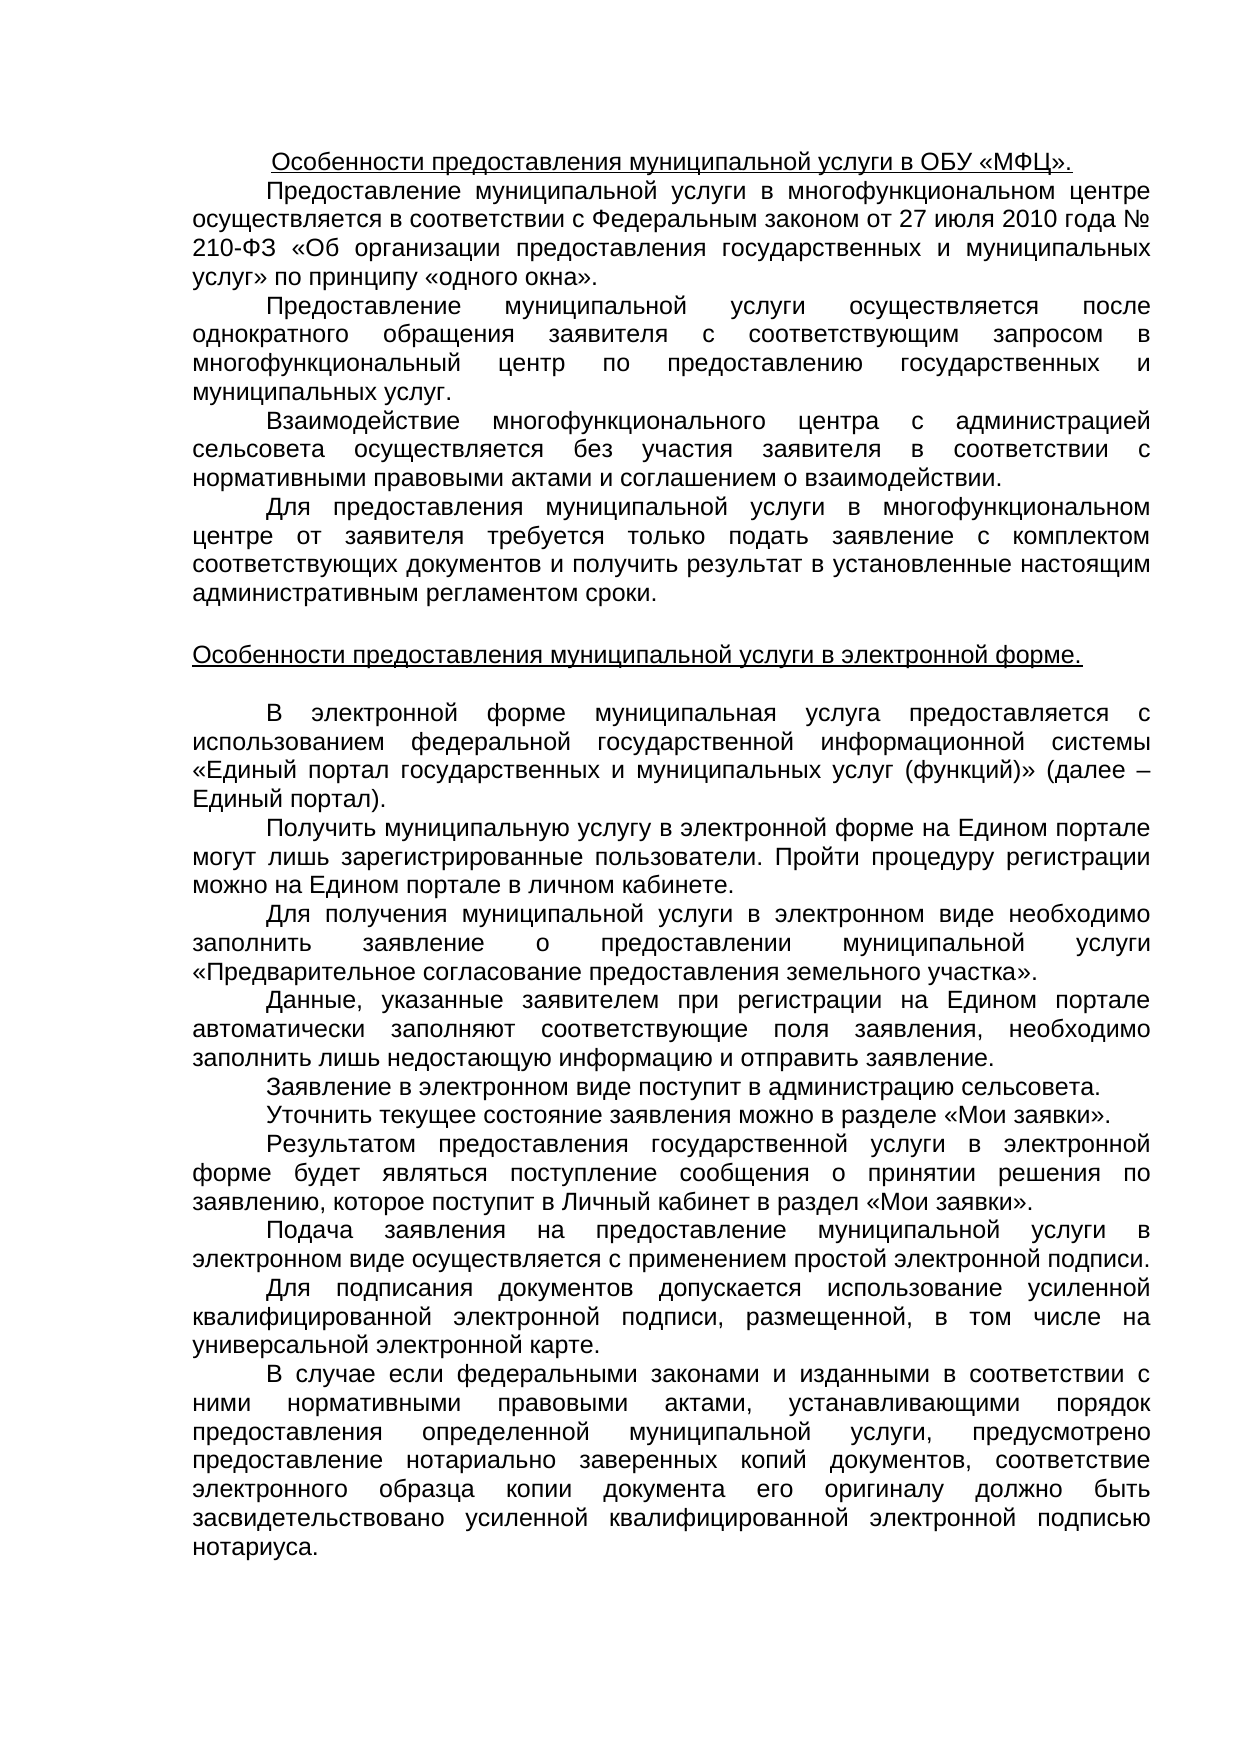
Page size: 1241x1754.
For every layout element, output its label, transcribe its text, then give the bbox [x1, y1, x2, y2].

text Особенности предоставления муниципальной услуги в электронной форме. [192, 640, 1152, 669]
text Предоставление муниципальной услуги осуществляется после однократного обращения заявителя с соответствующим запросом в многофункциональный центр по предоставлению государственных и муниципальных услуг. [192, 291, 1152, 406]
text Взаимодействие многофункционального центра с администрацией сельсовета осуществляется без участия заявителя в соответствии с нормативными правовыми актами и соглашением о взаимодействии. [192, 406, 1152, 492]
text В электронной форме муниципальная услуга предоставляется с использованием федеральной государственной информационной системы «Единый портал государственных и муниципальных услуг (функций)» (далее – Единый портал). [192, 698, 1152, 813]
text Получить муниципальную услугу в электронной форме на Едином портале могут лишь зарегистрированные пользователи. Пройти процедуру регистрации можно на Едином портале в личном кабинете. [192, 813, 1152, 899]
text Результатом предоставления государственной услуги в электронной форме будет являться поступление сообщения о принятии решения по заявлению, которое поступит в Личный кабинет в раздел «Мои заявки». [192, 1129, 1152, 1215]
text В случае если федеральными законами и изданными в соответствии с ними нормативными правовыми актами, устанавливающими порядок предоставления определенной муниципальной услуги, предусмотрено предоставление нотариально заверенных копий документов, соответствие электронного образца копии документа его оригиналу должно быть засвидетельствовано усиленной квалифицированной электронной подписью нотариуса. [192, 1359, 1152, 1560]
text Особенности предоставления муниципальной услуги в ОБУ «МФЦ». [192, 147, 1152, 176]
text Для подписания документов допускается использование усиленной квалифицированной электронной подписи, размещенной, в том числе на универсальной электронной карте. [192, 1273, 1152, 1359]
text Подача заявления на предоставление муниципальной услуги в электронном виде осуществляется с применением простой электронной подписи. [192, 1215, 1152, 1273]
text Предоставление муниципальной услуги в многофункциональном центре осуществляется в соответствии с Федеральным законом от 27 июля 2010 года № 210-ФЗ «Об организации предоставления государственных и муниципальных услуг» по принципу «одного окна». [192, 176, 1152, 291]
text Заявление в электронном виде поступит в администрацию сельсовета. [192, 1072, 1152, 1100]
text Для предоставления муниципальной услуги в многофункциональном центре от заявителя требуется только подать заявление с комплектом соответствующих документов и получить результат в установленные настоящим административным регламентом сроки. [192, 492, 1152, 607]
text Уточнить текущее состояние заявления можно в разделе «Мои заявки». [192, 1100, 1152, 1129]
text Данные, указанные заявителем при регистрации на Едином портале автоматически заполняют соответствующие поля заявления, необходимо заполнить лишь недостающую информацию и отправить заявление. [192, 985, 1152, 1072]
text Для получения муниципальной услуги в электронном виде необходимо заполнить заявление о предоставлении муниципальной услуги «Предварительное согласование предоставления земельного участка». [192, 899, 1152, 985]
